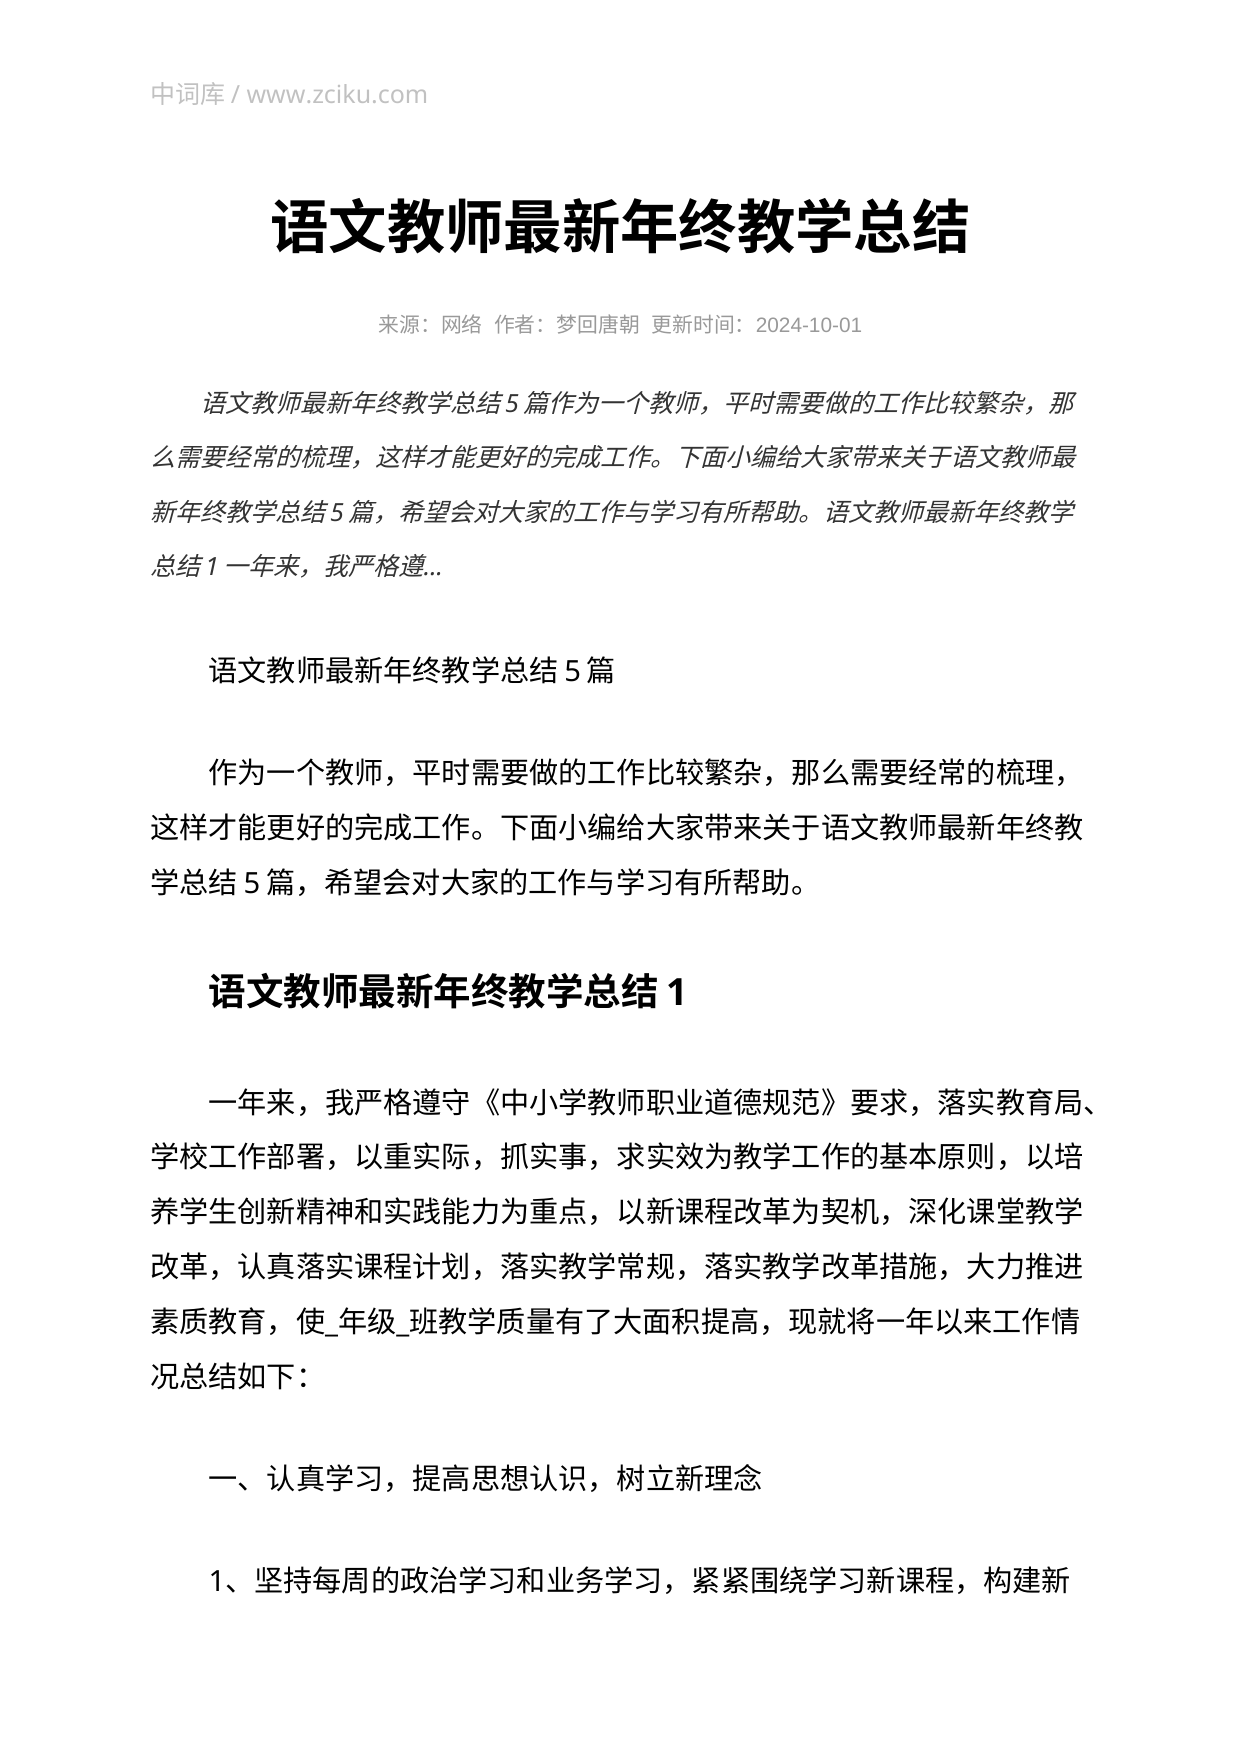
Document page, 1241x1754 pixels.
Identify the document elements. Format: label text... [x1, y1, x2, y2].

text 作为一个教师，平时需要做的工作比较繁杂，那么需要经常的梳理，这样才能更好的完成工作。下面小编给大家带来关于语文教师最新年终教学总结5篇，希望会对大家的工作与学习有所帮助。 [150, 750, 1090, 902]
text 一、认真学习，提高思想认识，树立新理念 [150, 1456, 1090, 1498]
text 语文教师最新年终教学总结5篇作为一个教师，平时需要做的工作比较繁杂，那么需要经常的梳理，这样才能更好的完成工作。下面小编给大家带来关于语文教师最新年终教学总结5篇，希望会对大家的工作与学习有所帮助。语文教师最新年终教学总结1一年来，我严格遵... [150, 383, 1090, 583]
text 一年来，我严格遵守《中小学教师职业道德规范》要求，落实教育局、学校工作部署，以重实际，抓实事，求实效为教学工作的基本原则，以培养学生创新精神和实践能力为重点，以新课程改革为契机，深化课堂教学改革，认真落实课程计划，落实教学常规，落实教学改革措施，大力推进素质教育，使_年级_班教学质量有了大面积提高，现就将一年以来工作情况总结如下： [150, 1079, 1090, 1396]
text 来源：网络 作者：梦回唐朝 更新时间：2024-10-01 [150, 313, 1090, 337]
text 语文教师最新年终教学总结5篇 [150, 648, 1090, 690]
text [150, 1557, 1090, 1600]
text 语文教师最新年终教学总结1 [150, 962, 1090, 1016]
subtitle 语文教师最新年终教学总结 [150, 181, 1090, 266]
